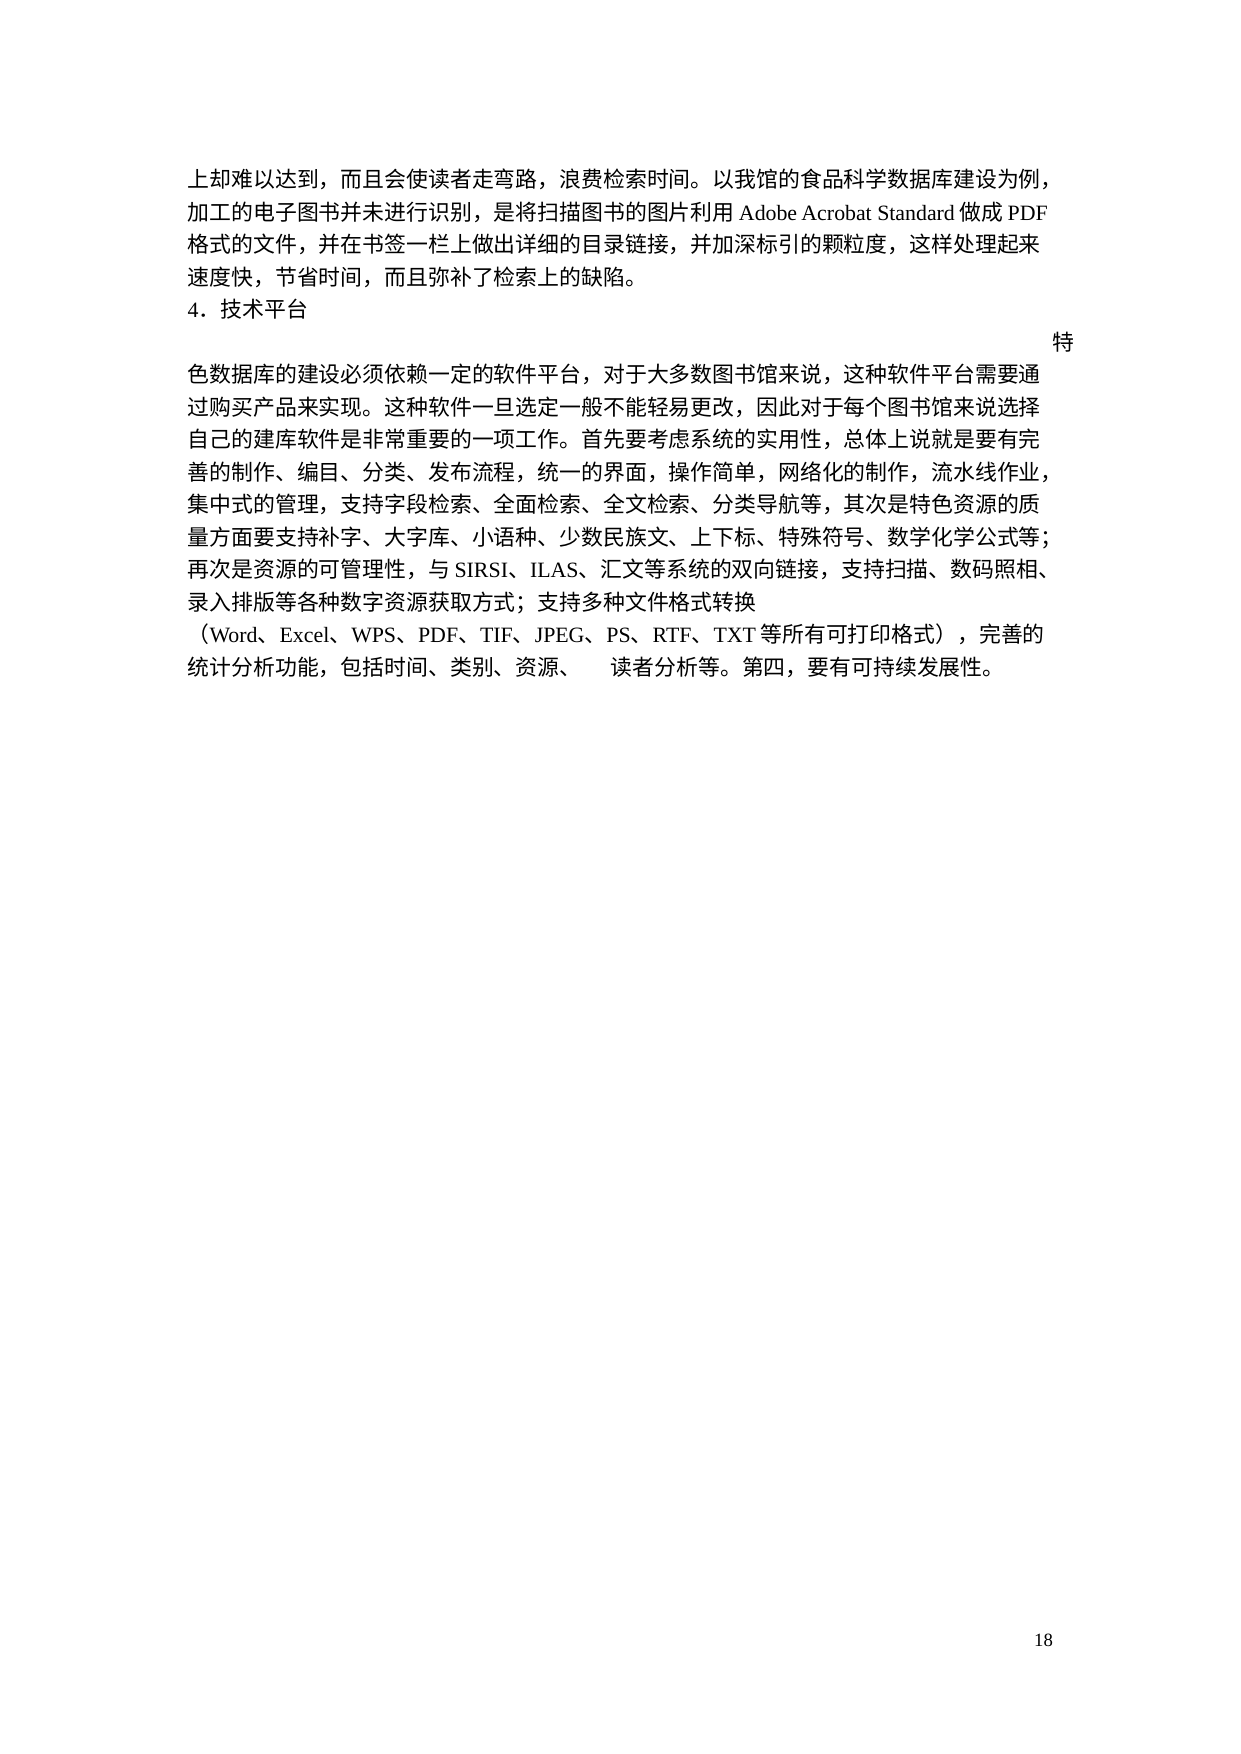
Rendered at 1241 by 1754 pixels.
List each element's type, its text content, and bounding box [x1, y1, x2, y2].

text 4．技术平台 [187, 292, 1053, 324]
text 特色数据库的建设必须依赖一定的软件平台，对于大多数图书馆来说，这种软件平台需要通过购买产品来实现。这种软件一旦选定一般不能轻易更改，因此对于每个图书馆来说选择自己的建库软件是非常重要的一项工作。首先要考虑系统的实用性，总体上说就是要有完善的制作、编目、分类、发布流程，统一的界面，操作简单，网络化的制作，流水线作业，集中式的管理，支持字段检索、全面检索、全文检索、分类导航等，其次是特色资源的质量方面要支持补字、大字库、小语种、少数民族文、上下标、特殊符号、数学化学公式等；再次是资源的可管理性，与SIRSI、ILAS、汇文等系统的双向链接，支持扫描、数码照相、录入排版等各种数字资源获取方式；支持多种文件格式转换（Word、Excel、WPS、PDF、TIF、JPEG、PS、RTF、TXT等所有可打印格式），完善的统计分析功能，包括时间、类别、资源、 读者分析等。第四，要有可持续发展性。 [187, 324, 1053, 682]
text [187, 162, 1053, 292]
